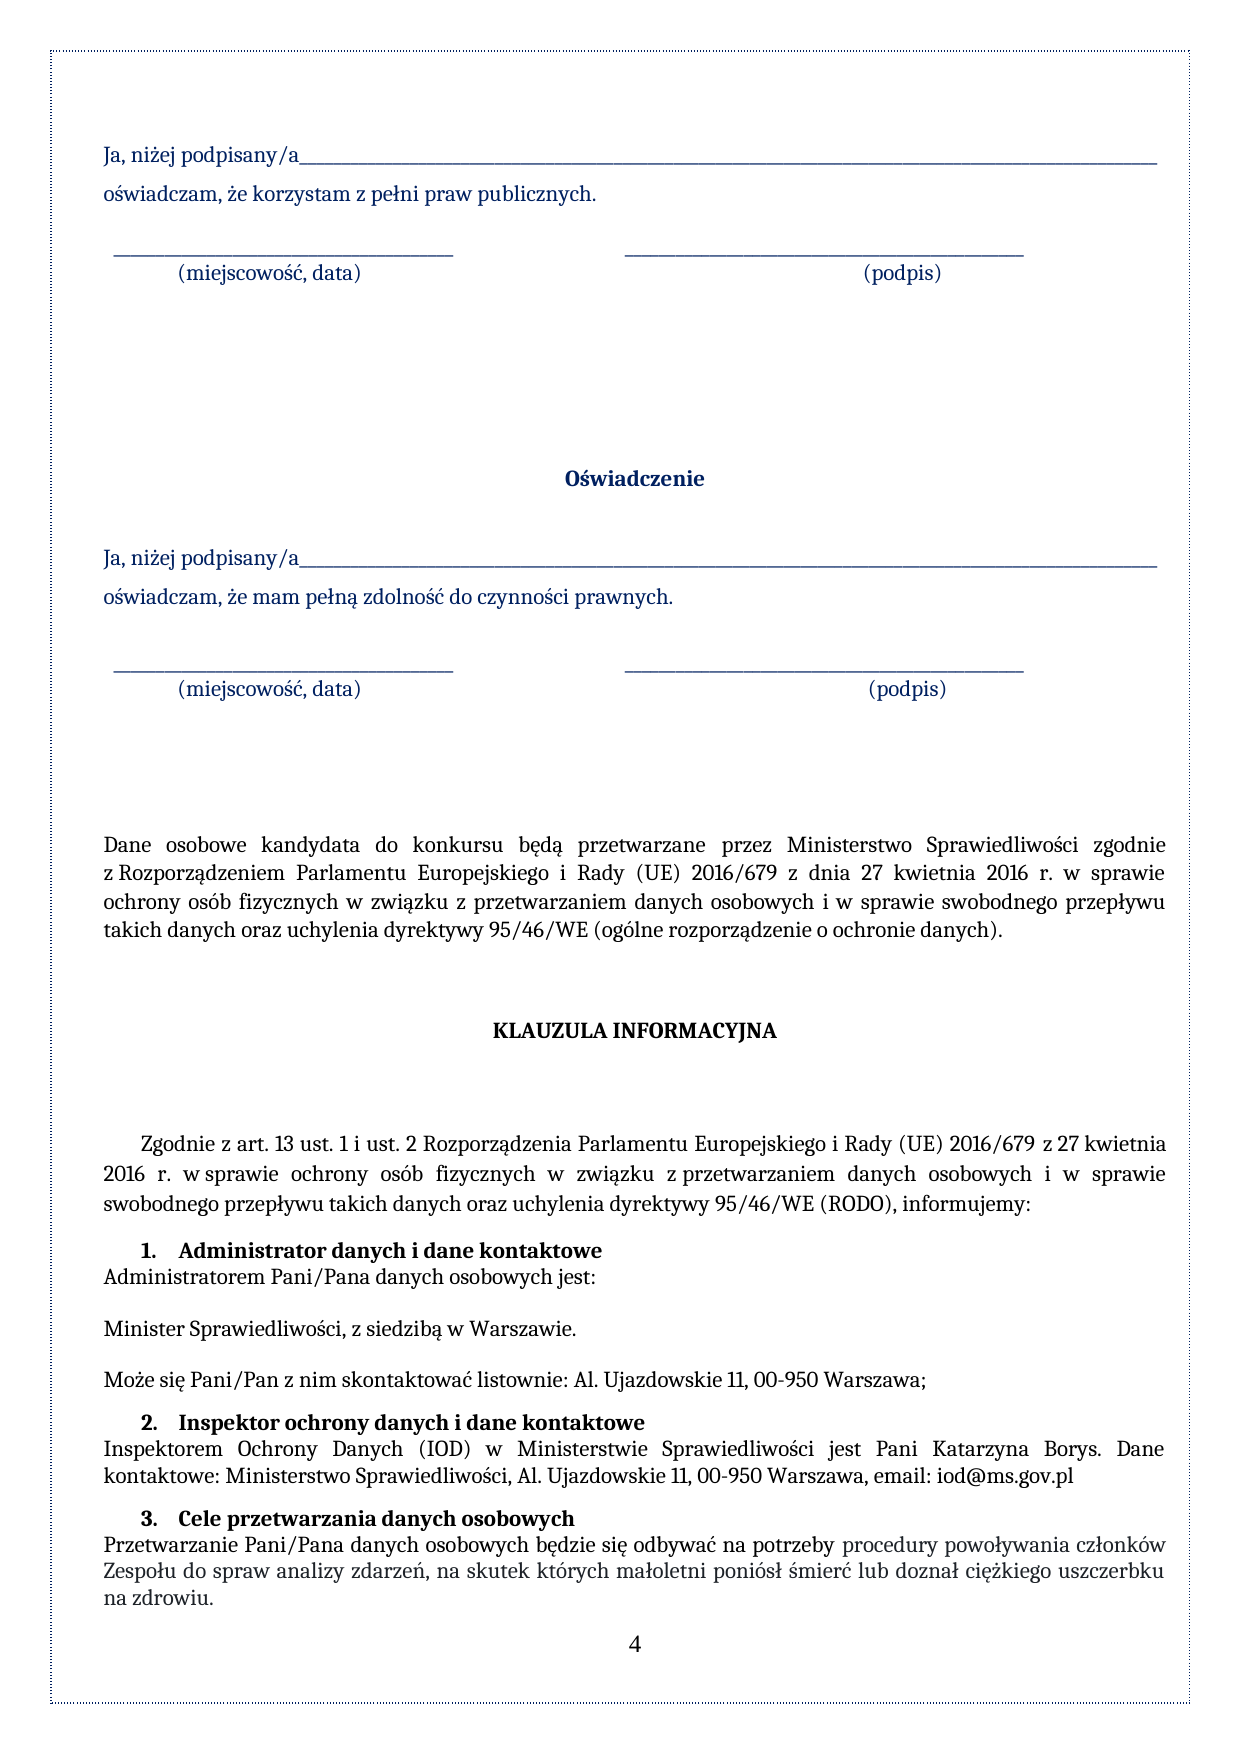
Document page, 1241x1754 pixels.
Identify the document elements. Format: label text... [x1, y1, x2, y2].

list Administrator danych i dane kontaktowe [141, 1238, 1166, 1264]
text Minister Sprawiedliwości, z siedzibą w Warszawie. [103, 1316, 1166, 1342]
text Ja, niżej podpisany/a_____________________________________________________________________________________________________ [103, 141, 1166, 168]
text ________________________________________ _______________________________________________ [103, 233, 1166, 260]
text Administratorem Pani/Pana danych osobowych jest: [103, 1264, 1166, 1291]
text Dane osobowe kandydata do konkursu będą przetwarzane przez Ministerstwo Sprawiedliwości zgodnie z Rozporządzeniem Parlamentu Europejskiego i Rady (UE) 2016/679 z dnia 27 kwietnia 2016 r. w sprawie ochrony osób fizycznych w związku z przetwarzaniem danych osobowych i w sprawie swobodnego przepływu takich danych oraz uchylenia dyrektywy 95/46/WE (ogólne rozporządzenie o ochronie danych). [103, 832, 1166, 943]
text Może się Pani/Pan z nim skontaktować listownie: Al. Ujazdowskie 11, 00-950 Warszawa; [103, 1367, 1166, 1393]
text oświadczam, że korzystam z pełni praw publicznych. [103, 181, 1166, 207]
list Inspektor ochrony danych i dane kontaktowe [141, 1410, 1166, 1436]
list Cele przetwarzania danych osobowych [141, 1506, 1166, 1532]
text (miejscowość, data) (podpis) [103, 676, 1166, 703]
text Oświadczenie [103, 466, 1166, 492]
text Zgodnie z art. 13 ust. 1 i ust. 2 Rozporządzenia Parlamentu Europejskiego i Rady (UE) 2016/679 z 27 kwietnia 2016 r. w sprawie ochrony osób fizycznych w związku z przetwarzaniem danych osobowych i w sprawie swobodnego przepływu takich danych oraz uchylenia dyrektywy 95/46/WE (RODO), informujemy: [103, 1131, 1166, 1217]
text Inspektorem Ochrony Danych (IOD) w Ministerstwie Sprawiedliwości jest Pani Katarzyna Borys. Dane kontaktowe: Ministerstwo Sprawiedliwości, Al. Ujazdowskie 11, 00-950 Warszawa, email: iod@ms.gov.pl [103, 1436, 1166, 1489]
text ________________________________________ _______________________________________________ [103, 650, 1166, 676]
text oświadczam, że mam pełną zdolność do czynności prawnych. [103, 584, 1166, 610]
text (miejscowość, data) (podpis) [103, 260, 1166, 286]
text Przetwarzanie Pani/Pana danych osobowych będzie się odbywać na potrzeby procedury powoływania członków Zespołu do spraw analizy zdarzeń, na skutek których małoletni poniósł śmierć lub doznał ciężkiego uszczerbku na zdrowiu. [103, 1532, 1166, 1611]
text KLAUZULA INFORMACYJNA [103, 1018, 1166, 1044]
text Ja, niżej podpisany/a_____________________________________________________________________________________________________ [103, 544, 1166, 571]
